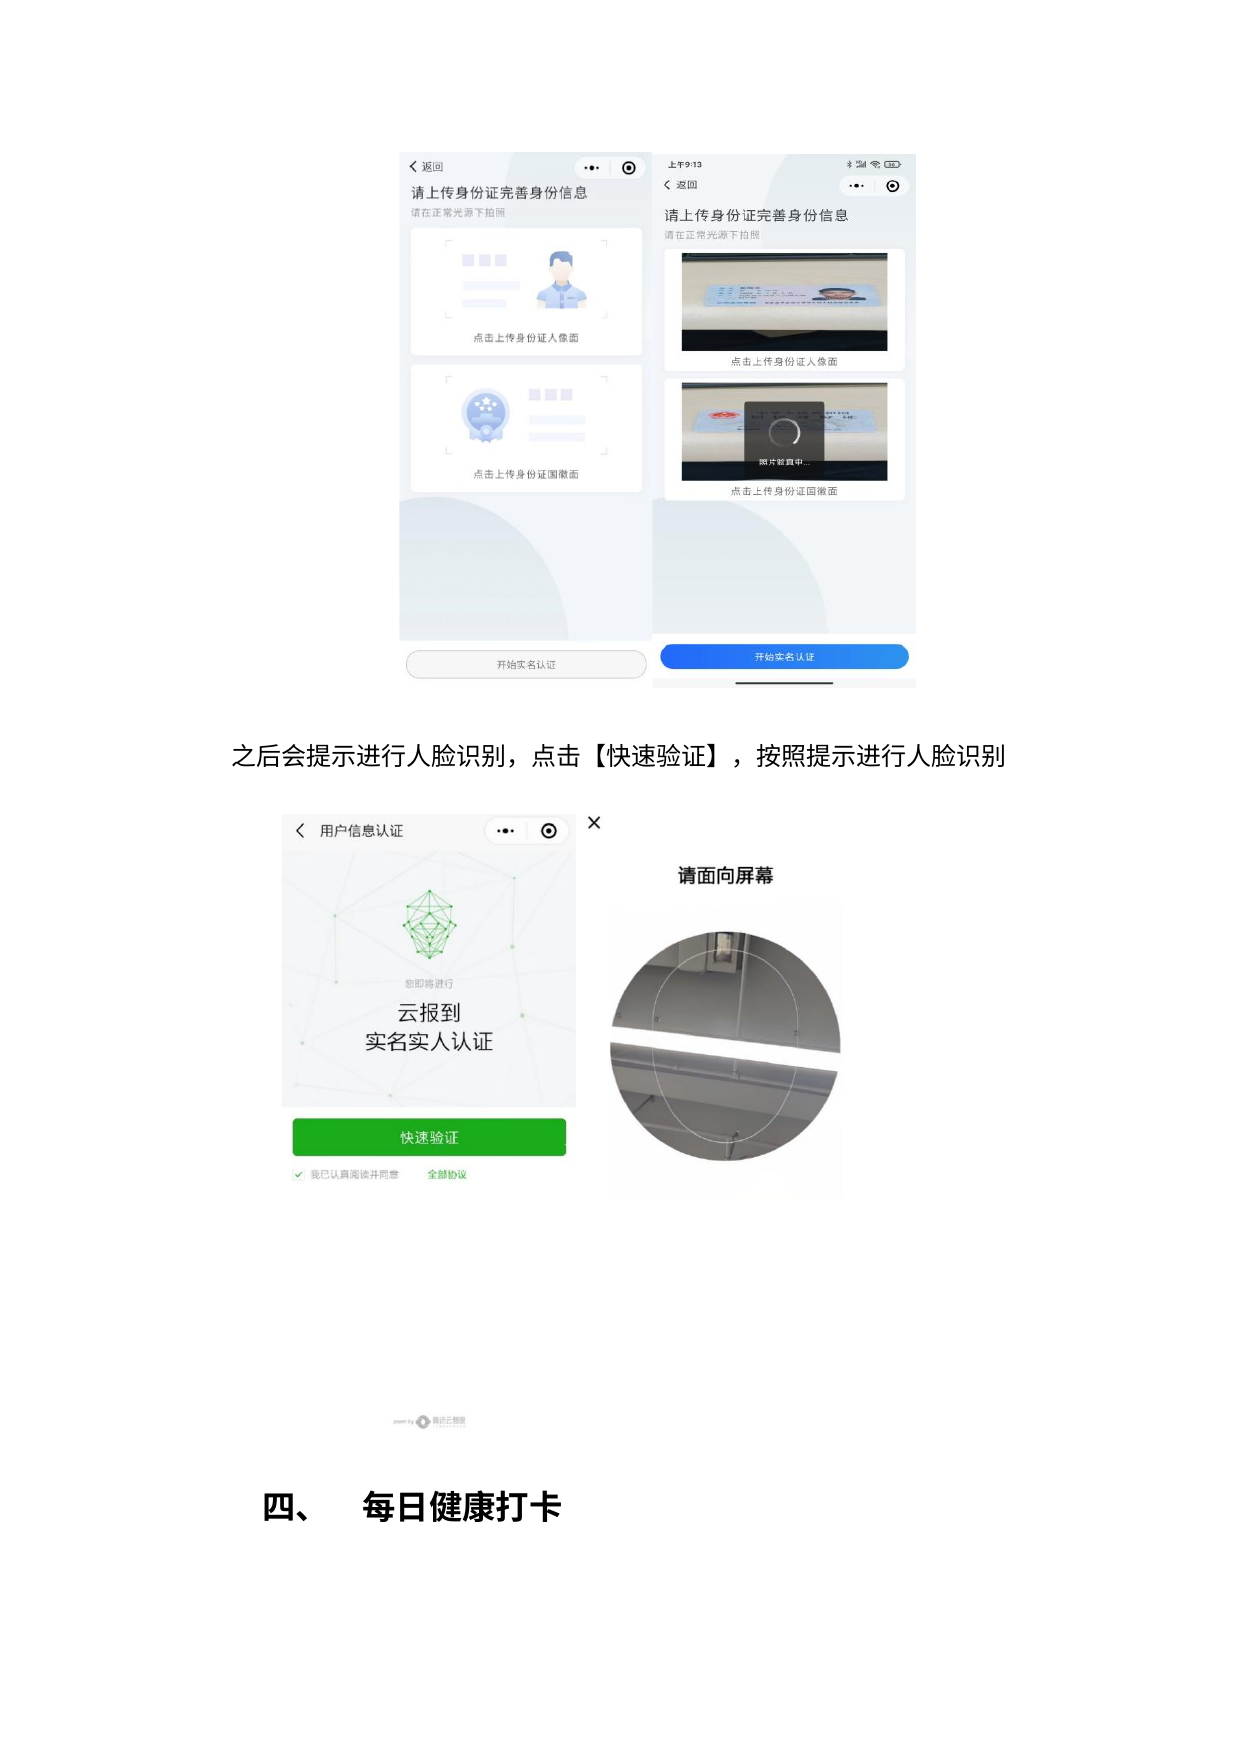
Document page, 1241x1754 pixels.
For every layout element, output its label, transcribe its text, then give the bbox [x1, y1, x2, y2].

picture [281, 805, 873, 1436]
list 之后会提示进行人脸识别，点击【快速验证】，按照提示进行人脸识别 [187, 722, 1053, 787]
subtitle 每日健康打卡 [262, 1472, 1053, 1537]
picture [399, 152, 916, 688]
